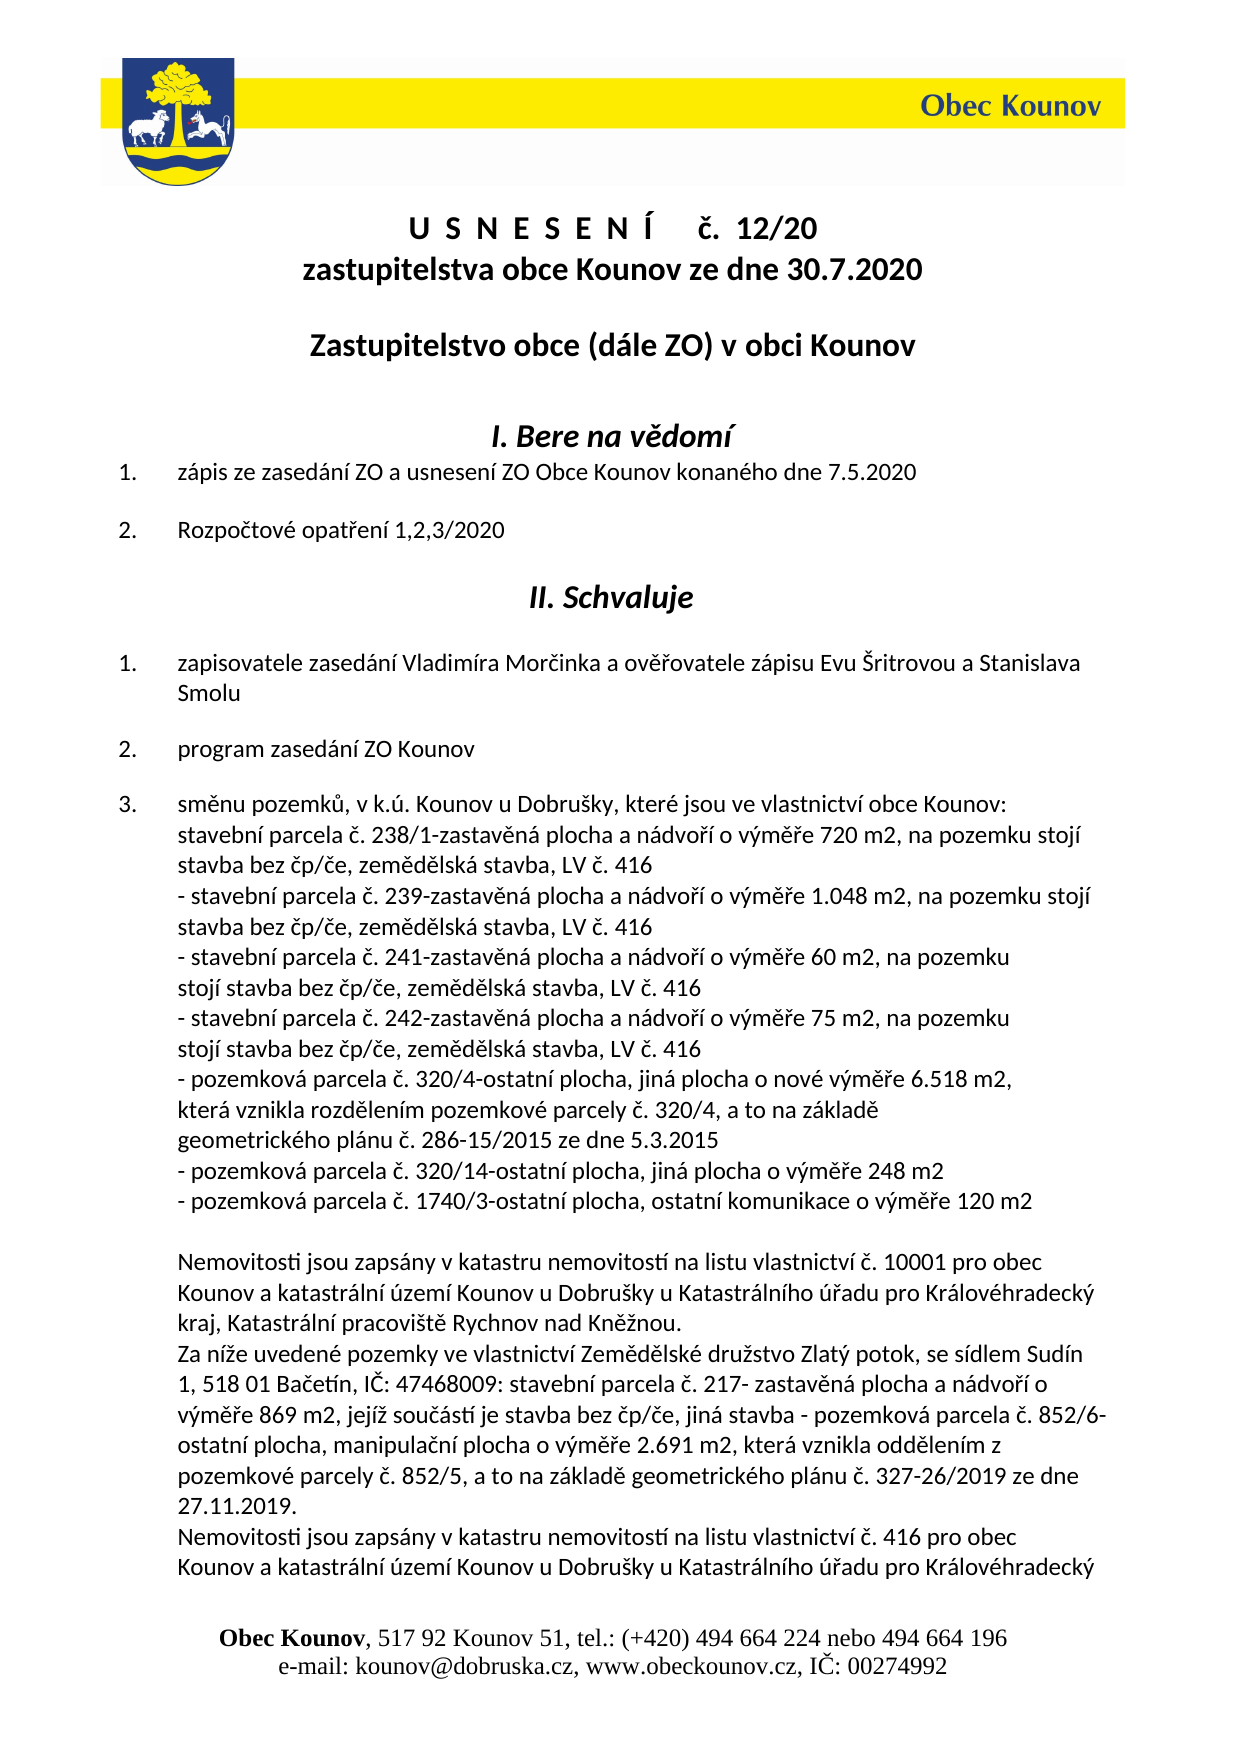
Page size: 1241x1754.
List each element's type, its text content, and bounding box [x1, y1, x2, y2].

list - pozemková parcela č. 1740/3-ostatní plocha, ostatní komunikace o výměře 120 m2 [177, 1185, 1107, 1216]
list která vznikla rozdělením pozemkové parcely č. 320/4, a to na základě [177, 1094, 1107, 1124]
list - stavební parcela č. 241-zastavěná plocha a nádvoří o výměře 60 m2, na pozemku [177, 941, 1107, 972]
list Nemovitosti jsou zapsány v katastru nemovitostí na listu vlastnictví č. 10001 pro obec [177, 1246, 1107, 1277]
list směnu pozemků, v k.ú. Kounov u Dobrušky, které jsou ve vlastnictví obce Kounov: [118, 788, 1107, 819]
list program zasedání ZO Kounov [118, 733, 1107, 763]
list zápis ze zasedání ZO a usnesení ZO Obce Kounov konaného dne 7.5.2020 [118, 456, 1107, 487]
picture [100, 58, 1125, 186]
list Kounov a katastrální území Kounov u Dobrušky u Katastrálního úřadu pro Královéhradecký [177, 1277, 1107, 1307]
text U S N E S E N Í č. 12/20 [118, 207, 1107, 247]
list Nemovitosti jsou zapsány v katastru nemovitostí na listu vlastnictví č. 416 pro obec [177, 1521, 1107, 1552]
text Zastupitelstvo obce (dále ZO) v obci Kounov [118, 324, 1107, 364]
list stavební parcela č. 238/1-zastavěná plocha a nádvoří o výměře 720 m2, na pozemku stojí stavba bez čp/če, zemědělská stavba, LV č. 416 [177, 819, 1107, 880]
list Za níže uvedené pozemky ve vlastnictví Zemědělské družstvo Zlatý potok, se sídlem Sudín 1, 518 01 Bačetín, IČ: 47468009: stavební parcela č. 217- zastavěná plocha a nádvoří o výměře 869 m2, jejíž součástí je stavba bez čp/če, jiná stavba - pozemková parcela č. 852/6-ostatní plocha, manipulační plocha o výměře 2.691 m2, která vznikla oddělením z pozemkové parcely č. 852/5, a to na základě geometrického plánu č. 327-26/2019 ze dne 27.11.2019. [177, 1338, 1107, 1521]
list Rozpočtové opatření 1,2,3/2020 [118, 515, 1107, 545]
list stojí stavba bez čp/če, zemědělská stavba, LV č. 416 [177, 972, 1107, 1002]
text zastupitelstva obce Kounov ze dne 30.7.2020 [118, 247, 1107, 288]
list stojí stavba bez čp/če, zemědělská stavba, LV č. 416 [177, 1033, 1107, 1063]
list zapisovatele zasedání Vladimíra Morčinka a ověřovatele zápisu Evu Šritrovou a Stanislava Smolu [118, 647, 1107, 708]
text I. Bere na vědomí [118, 415, 1107, 456]
list geometrického plánu č. 286-15/2015 ze dne 5.3.2015 [177, 1124, 1107, 1155]
list - pozemková parcela č. 320/4-ostatní plocha, jiná plocha o nové výměře 6.518 m2, [177, 1063, 1107, 1094]
list - stavební parcela č. 239-zastavěná plocha a nádvoří o výměře 1.048 m2, na pozemku stojí stavba bez čp/če, zemědělská stavba, LV č. 416 [177, 880, 1107, 941]
list kraj, Katastrální pracoviště Rychnov nad Kněžnou. [177, 1307, 1107, 1338]
text II. Schvaluje [118, 576, 1107, 616]
list - stavební parcela č. 242-zastavěná plocha a nádvoří o výměře 75 m2, na pozemku [177, 1002, 1107, 1033]
list Kounov a katastrální území Kounov u Dobrušky u Katastrálního úřadu pro Královéhradecký [177, 1552, 1107, 1582]
list - pozemková parcela č. 320/14-ostatní plocha, jiná plocha o výměře 248 m2 [177, 1155, 1107, 1185]
